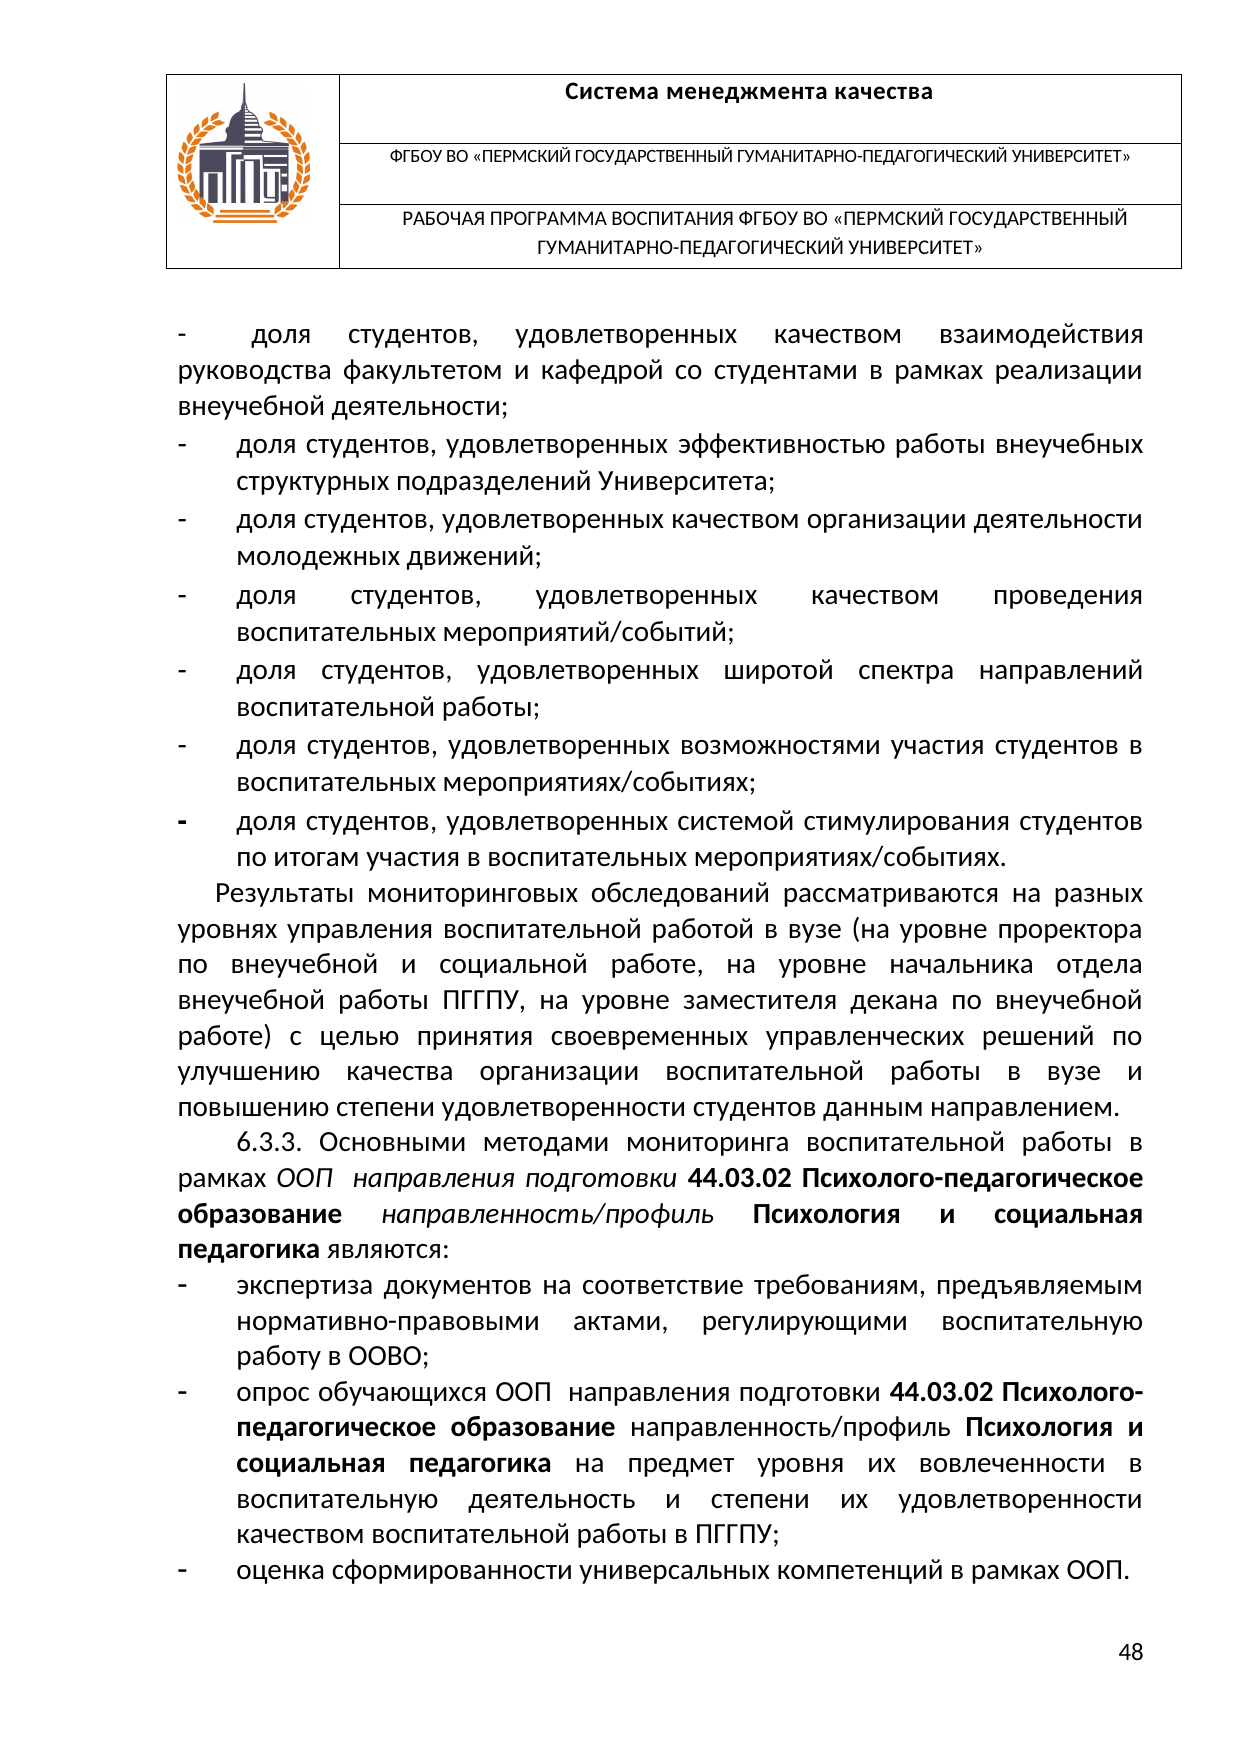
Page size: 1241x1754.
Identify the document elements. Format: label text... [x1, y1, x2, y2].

list доля студентов, удовлетворенных эффективностью работы внеучебных структурных подразделений Университета; [177, 422, 1144, 498]
text - доля студентов, удовлетворенных качеством взаимодействия руководства факультетом и кафедрой со студентами в рамках реализации внеучебной деятельности; [177, 315, 1144, 422]
list экспертиза документов на соответствие требованиям, предъявляемым нормативно-правовыми актами, регулирующими воспитательную работу в ООВО; [177, 1266, 1144, 1373]
list доля студентов, удовлетворенных качеством организации деятельности молодежных движений; [177, 498, 1144, 573]
text 6.3.3. Основными методами мониторинга воспитательной работы в рамках ООП направления подготовки 44.03.02 Психолого-педагогическое образование направленность/профиль Психология и социальная педагогика являются: [177, 1123, 1144, 1266]
list оценка сформированности универсальных компетенций в рамках ООП. [177, 1551, 1144, 1587]
list доля студентов, удовлетворенных возможностями участия студентов в воспитательных мероприятиях/событиях; [177, 723, 1144, 799]
list доля студентов, удовлетворенных широтой спектра направлений воспитательной работы; [177, 648, 1144, 723]
list опрос обучающихся ООП направления подготовки 44.03.02 Психолого-педагогическое образование направленность/профиль Психология и социальная педагогика на предмет уровня их вовлеченности в воспитательную деятельность и степени их удовлетворенности качеством воспитательной работы в ПГГПУ; [177, 1373, 1144, 1551]
list доля студентов, удовлетворенных качеством проведения воспитательных мероприятий/событий; [177, 573, 1144, 648]
list доля студентов, удовлетворенных системой стимулирования студентов по итогам участия в воспитательных мероприятиях/событиях. [177, 799, 1144, 874]
picture [177, 83, 310, 223]
text Результаты мониторинговых обследований рассматриваются на разных уровнях управления воспитательной работой в вузе (на уровне проректора по внеучебной и социальной работе, на уровне начальника отдела внеучебной работы ПГГПУ, на уровне заместителя декана по внеучебной работе) с целью принятия своевременных управленческих решений по улучшению качества организации воспитательной работы в вузе и повышению степени удовлетворенности студентов данным направлением. [177, 874, 1144, 1123]
